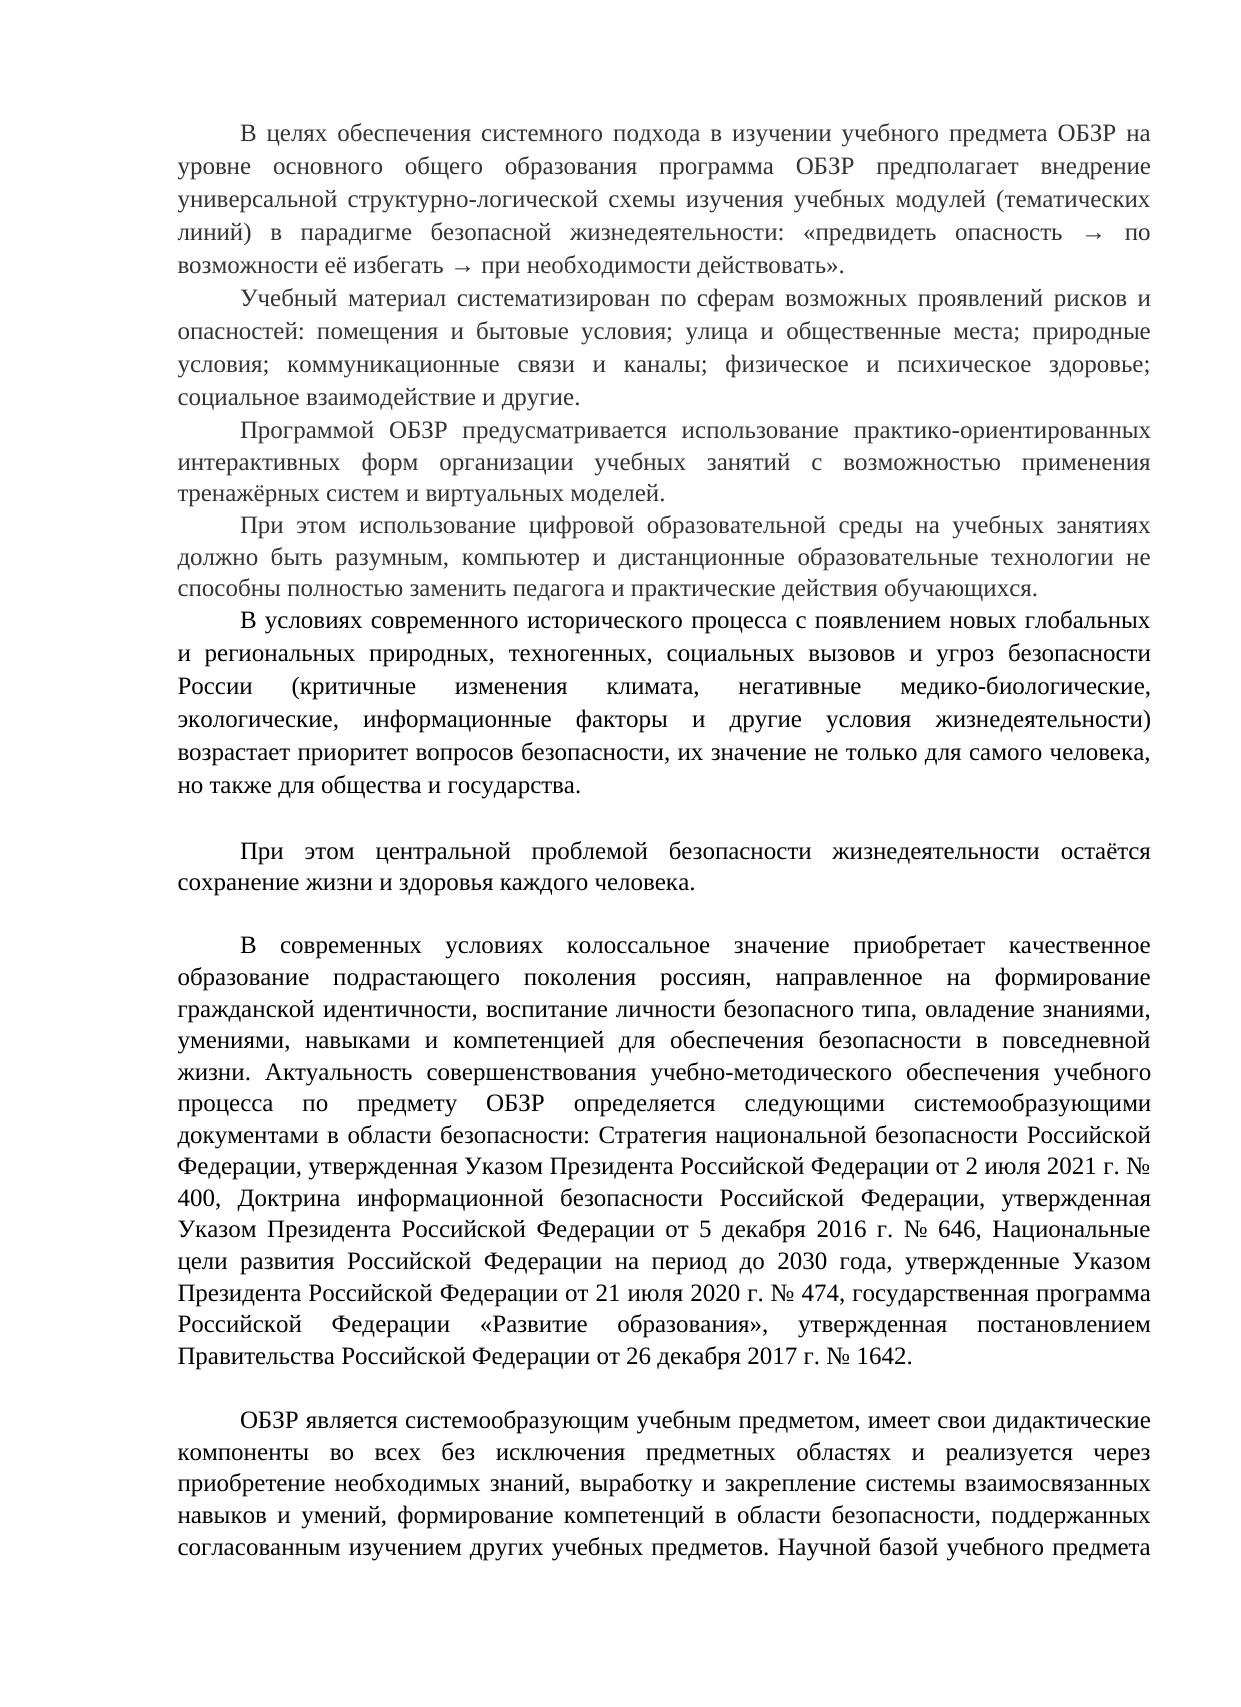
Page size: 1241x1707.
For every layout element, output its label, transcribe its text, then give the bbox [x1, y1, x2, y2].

text Учебный материал систематизирован по сферам возможных проявлений рисков и опасностей: помещения и бытовые условия; улица и общественные места; природные условия; коммуникационные связи и каналы; физическое и психическое здоровье; социальное взаимодействие и другие. [177, 283, 1152, 411]
text При этом использование цифровой образовательной среды на учебных занятиях должно быть разумным, компьютер и дистанционные образовательные технологии не способны полностью заменить педагога и практические действия обучающихся. [177, 510, 1152, 602]
text В целях обеспечения системного подхода в изучении учебного предмета ОБЗР на уровне основного общего образования программа ОБЗР предполагает внедрение универсальной структурно-логической схемы изучения учебных модулей (тематических линий) в парадигме безопасной жизнедеятельности: «предвидеть опасность → по возможности её избегать → при необходимости действовать». [177, 118, 1152, 279]
text При этом центральной проблемой безопасности жизнедеятельности остаётся сохранение жизни и здоровья каждого человека. [177, 836, 1152, 896]
text В условиях современного исторического процесса с появлением новых глобальных и региональных природных, техногенных, социальных вызовов и угроз безопасности России (критичные изменения климата, негативные медико-биологические, экологические, информационные факторы и другие условия жизнедеятельности) возрастает приоритет вопросов безопасности, их значение не только для самого человека, но также для общества и государства. [177, 605, 1152, 798]
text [177, 1405, 1152, 1560]
text В современных условиях колоссальное значение приобретает качественное образование подрастающего поколения россиян, направленное на формирование гражданской идентичности, воспитание личности безопасного типа, овладение знаниями, умениями, навыками и компетенцией для обеспечения безопасности в повседневной жизни. Актуальность совершенствования учебно-методического обеспечения учебного процесса по предмету ОБЗР определяется следующими системообразующими документами в области безопасности: Стратегия национальной безопасности Российской Федерации, утвержденная Указом Президента Российской Федерации от 2 июля 2021 г. № 400, Доктрина информационной безопасности Российской Федерации, утвержденная Указом Президента Российской Федерации от 5 декабря 2016 г. № 646, Национальные цели развития Российской Федерации на период до 2030 года, утвержденные Указом Президента Российской Федерации от 21 июля 2020 г. № 474, государственная программа Российской Федерации «Развитие образования», утвержденная постановлением Правительства Российской Федерации от 26 декабря 2017 г. № 1642. [177, 931, 1152, 1369]
text Программой ОБЗР предусматривается использование практико-ориентированных интерактивных форм организации учебных занятий с возможностью применения тренажёрных систем и виртуальных моделей. [177, 415, 1152, 507]
